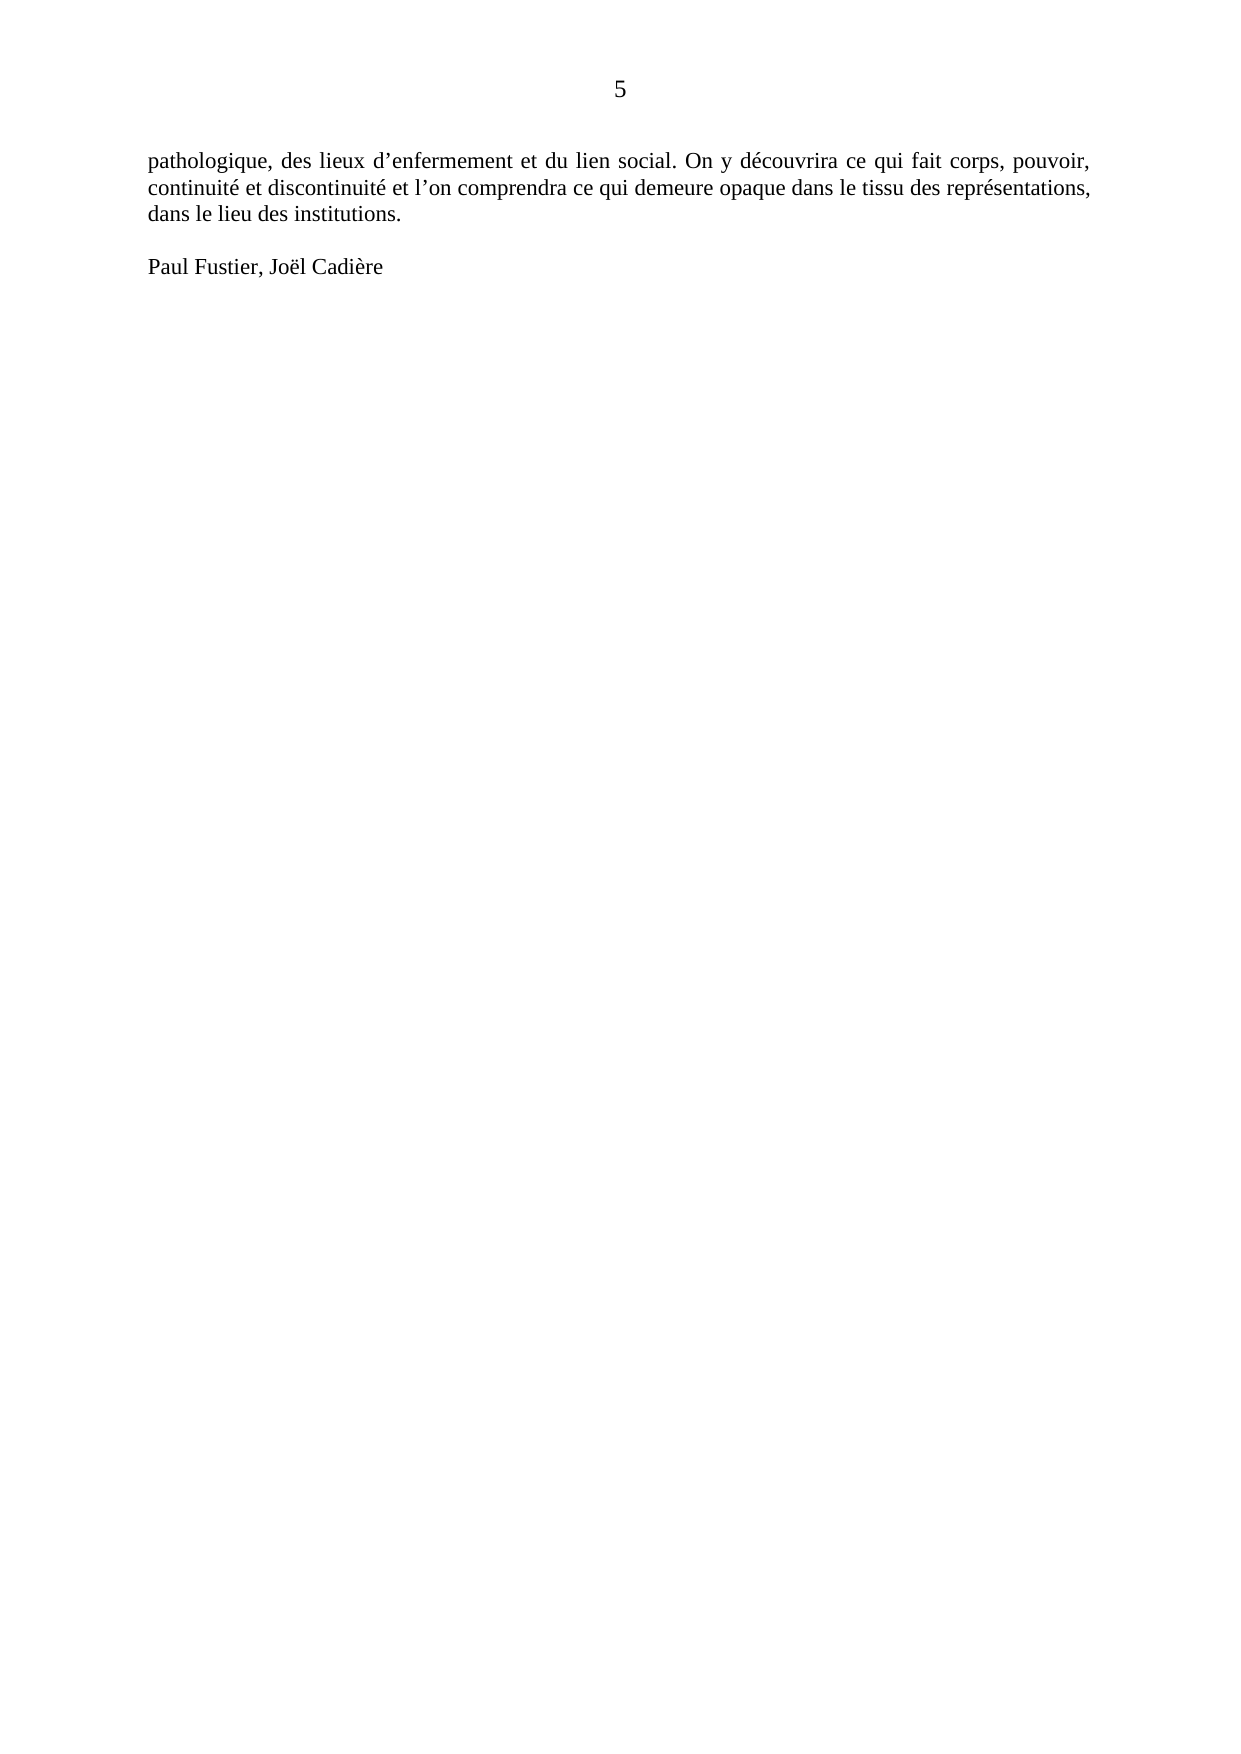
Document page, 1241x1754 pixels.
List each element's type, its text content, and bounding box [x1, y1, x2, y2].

text Paul Fustier, Joël Cadière [148, 253, 1093, 279]
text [148, 148, 1093, 227]
